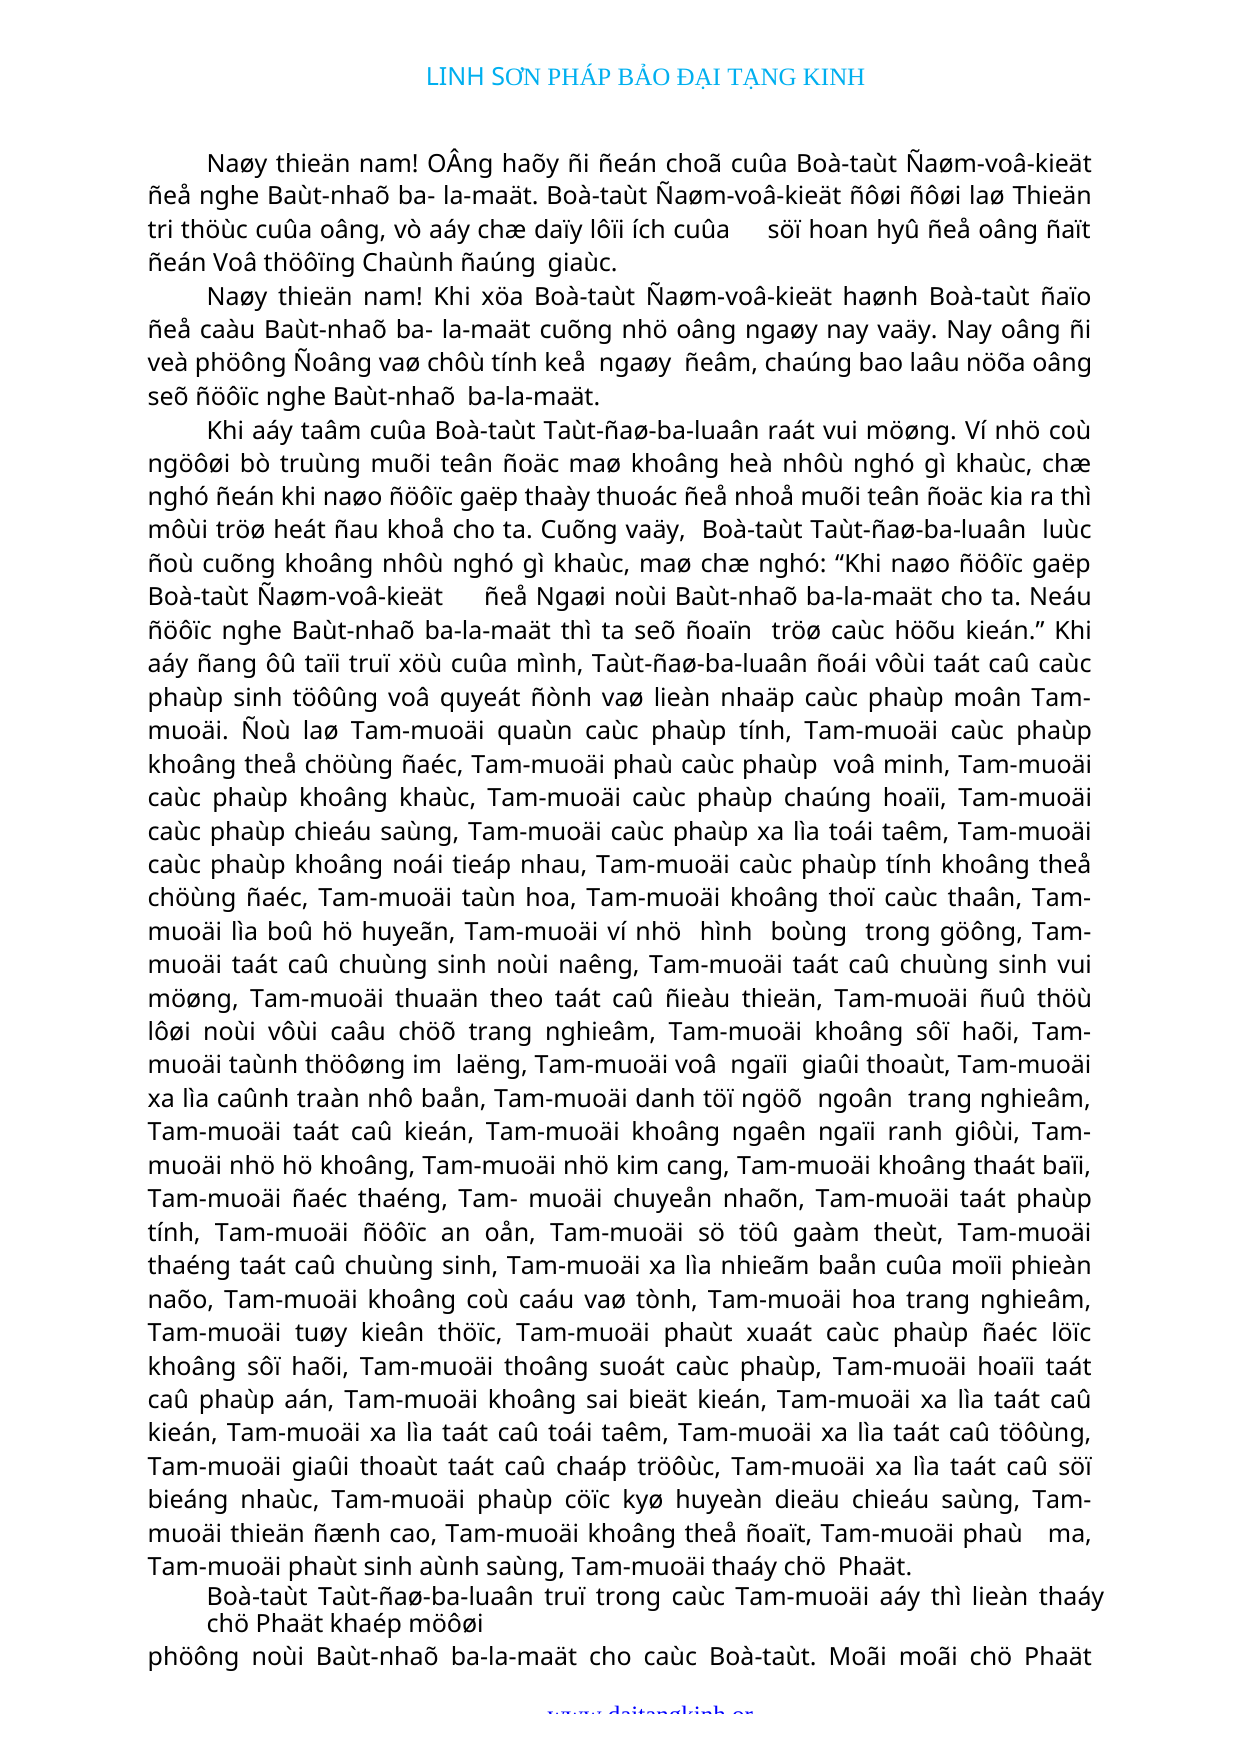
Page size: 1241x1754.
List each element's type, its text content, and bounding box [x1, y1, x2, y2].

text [147, 1638, 1093, 1672]
text Khi aáy taâm cuûa Boà-taùt Taùt-ñaø-ba-luaân raát vui möøng. Ví nhö coù ngöôøi bò truùng muõi teân ñoäc maø khoâng heà nhôù nghó gì khaùc, chæ nghó ñeán khi naøo ñöôïc gaëp thaày thuoác ñeå nhoå muõi teân ñoäc kia ra thì môùi tröø heát ñau khoå cho ta. Cuõng vaäy, Boà-taùt Taùt-ñaø-ba-luaân luùc ñoù cuõng khoâng nhôù nghó gì khaùc, maø chæ nghó: “Khi naøo ñöôïc gaëp Boà-taùt Ñaøm-voâ-kieät ñeå Ngaøi noùi Baùt-nhaõ ba-la-maät cho ta. Neáu ñöôïc nghe Baùt-nhaõ ba-la-maät thì ta seõ ñoaïn tröø caùc höõu kieán.” Khi aáy ñang ôû taïi truï xöù cuûa mình, Taùt-ñaø-ba-luaân ñoái vôùi taát caû caùc phaùp sinh töôûng voâ quyeát ñònh vaø lieàn nhaäp caùc phaùp moân Tam-muoäi. Ñoù laø Tam-muoäi quaùn caùc phaùp tính, Tam-muoäi caùc phaùp khoâng theå chöùng ñaéc, Tam-muoäi phaù caùc phaùp voâ minh, Tam-muoäi caùc phaùp khoâng khaùc, Tam-muoäi caùc phaùp chaúng hoaïi, Tam-muoäi caùc phaùp chieáu saùng, Tam-muoäi caùc phaùp xa lìa toái taêm, Tam-muoäi caùc phaùp khoâng noái tieáp nhau, Tam-muoäi caùc phaùp tính khoâng theå chöùng ñaéc, Tam-muoäi taùn hoa, Tam-muoäi khoâng thoï caùc thaân, Tam-muoäi lìa boû hö huyeãn, Tam-muoäi ví nhö hình boùng trong göông, Tam-muoäi taát caû chuùng sinh noùi naêng, Tam-muoäi taát caû chuùng sinh vui möøng, Tam-muoäi thuaän theo taát caû ñieàu thieän, Tam-muoäi ñuû thöù lôøi noùi vôùi caâu chöõ trang nghieâm, Tam-muoäi khoâng sôï haõi, Tam-muoäi taùnh thöôøng im laëng, Tam-muoäi voâ ngaïi giaûi thoaùt, Tam-muoäi xa lìa caûnh traàn nhô baån, Tam-muoäi danh töï ngöõ ngoân trang nghieâm, Tam-muoäi taát caû kieán, Tam-muoäi khoâng ngaên ngaïi ranh giôùi, Tam-muoäi nhö hö khoâng, Tam-muoäi nhö kim cang, Tam-muoäi khoâng thaát baïi, Tam-muoäi ñaéc thaéng, Tam- muoäi chuyeån nhaõn, Tam-muoäi taát phaùp tính, Tam-muoäi ñöôïc an oån, Tam-muoäi sö töû gaàm theùt, Tam-muoäi thaéng taát caû chuùng sinh, Tam-muoäi xa lìa nhieãm baån cuûa moïi phieàn naõo, Tam-muoäi khoâng coù caáu vaø tònh, Tam-muoäi hoa trang nghieâm, Tam-muoäi tuøy kieân thöïc, Tam-muoäi phaùt xuaát caùc phaùp ñaéc löïc khoâng sôï haõi, Tam-muoäi thoâng suoát caùc phaùp, Tam-muoäi hoaïi taát caû phaùp aán, Tam-muoäi khoâng sai bieät kieán, Tam-muoäi xa lìa taát caû kieán, Tam-muoäi xa lìa taát caû toái taêm, Tam-muoäi xa lìa taát caû töôùng, Tam-muoäi giaûi thoaùt taát caû chaáp tröôùc, Tam-muoäi xa lìa taát caû söï bieáng nhaùc, Tam-muoäi phaùp cöïc kyø huyeàn dieäu chieáu saùng, Tam-muoäi thieän ñænh cao, Tam-muoäi khoâng theå ñoaït, Tam-muoäi phaù ma, Tam-muoäi phaùt sinh aùnh saùng, Tam-muoäi thaáy chö Phaät. [147, 413, 1093, 1583]
text Boà-taùt Taùt-ñaø-ba-luaân truï trong caùc Tam-muoäi aáy thì lieàn thaáy chö Phaät khaép möôøi [206, 1583, 1105, 1638]
text Naøy thieän nam! OÂng haõy ñi ñeán choã cuûa Boà-taùt Ñaøm-voâ-kieät ñeå nghe Baùt-nhaõ ba- la-maät. Boà-taùt Ñaøm-voâ-kieät ñôøi ñôøi laø Thieän tri thöùc cuûa oâng, vò aáy chæ daïy lôïi ích cuûa söï hoan hyû ñeå oâng ñaït ñeán Voâ thöôïng Chaùnh ñaúng giaùc. [147, 145, 1093, 279]
text Naøy thieän nam! Khi xöa Boà-taùt Ñaøm-voâ-kieät haønh Boà-taùt ñaïo ñeå caàu Baùt-nhaõ ba- la-maät cuõng nhö oâng ngaøy nay vaäy. Nay oâng ñi veà phöông Ñoâng vaø chôù tính keå ngaøy ñeâm, chaúng bao laâu nöõa oâng seõ ñöôïc nghe Baùt-nhaõ ba-la-maät. [147, 279, 1093, 413]
